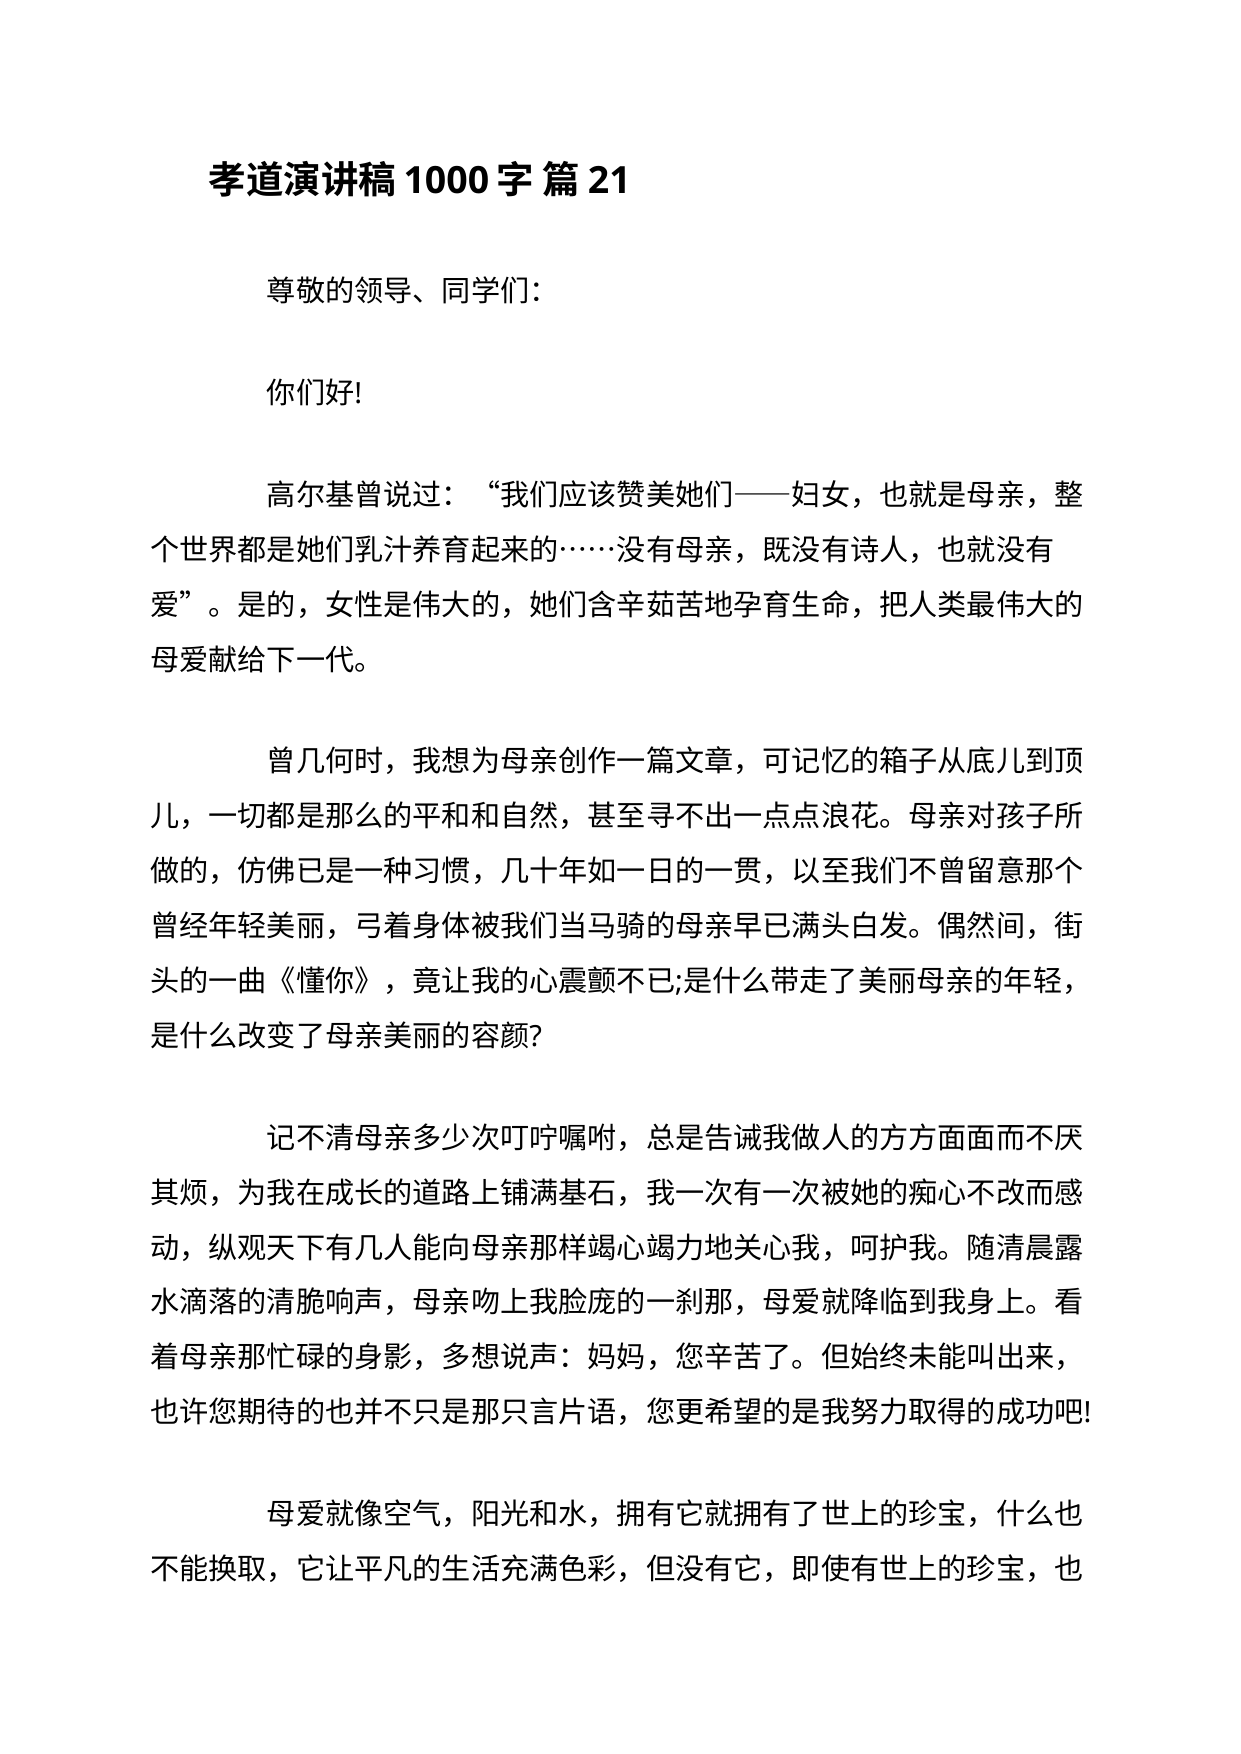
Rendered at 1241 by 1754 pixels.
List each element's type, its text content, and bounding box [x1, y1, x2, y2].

text 尊敬的领导、同学们： [150, 268, 1090, 310]
text 孝道演讲稿1000字 篇21 [150, 150, 1090, 204]
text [150, 1491, 1090, 1588]
text 记不清母亲多少次叮咛嘱咐，总是告诫我做人的方方面面而不厌其烦，为我在成长的道路上铺满基石，我一次有一次被她的痴心不改而感动，纵观天下有几人能向母亲那样竭心竭力地关心我，呵护我。随清晨露水滴落的清脆响声，母亲吻上我脸庞的一刹那，母爱就降临到我身上。看着母亲那忙碌的身影，多想说声：妈妈，您辛苦了。但始终未能叫出来，也许您期待的也并不只是那只言片语，您更希望的是我努力取得的成功吧! [150, 1114, 1090, 1431]
text 你们好! [150, 369, 1090, 412]
text 高尔基曾说过：“我们应该赞美她们——妇女，也就是母亲，整个世界都是她们乳汁养育起来的……没有母亲，既没有诗人，也就没有爱”。是的，女性是伟大的，她们含辛茹苦地孕育生命，把人类最伟大的母爱献给下一代。 [150, 471, 1090, 678]
text 曾几何时，我想为母亲创作一篇文章，可记忆的箱子从底儿到顶儿，一切都是那么的平和和自然，甚至寻不出一点点浪花。母亲对孩子所做的，仿佛已是一种习惯，几十年如一日的一贯，以至我们不曾留意那个曾经年轻美丽，弓着身体被我们当马骑的母亲早已满头白发。偶然间，街头的一曲《懂你》，竟让我的心震颤不已;是什么带走了美丽母亲的年轻，是什么改变了母亲美丽的容颜? [150, 738, 1090, 1055]
